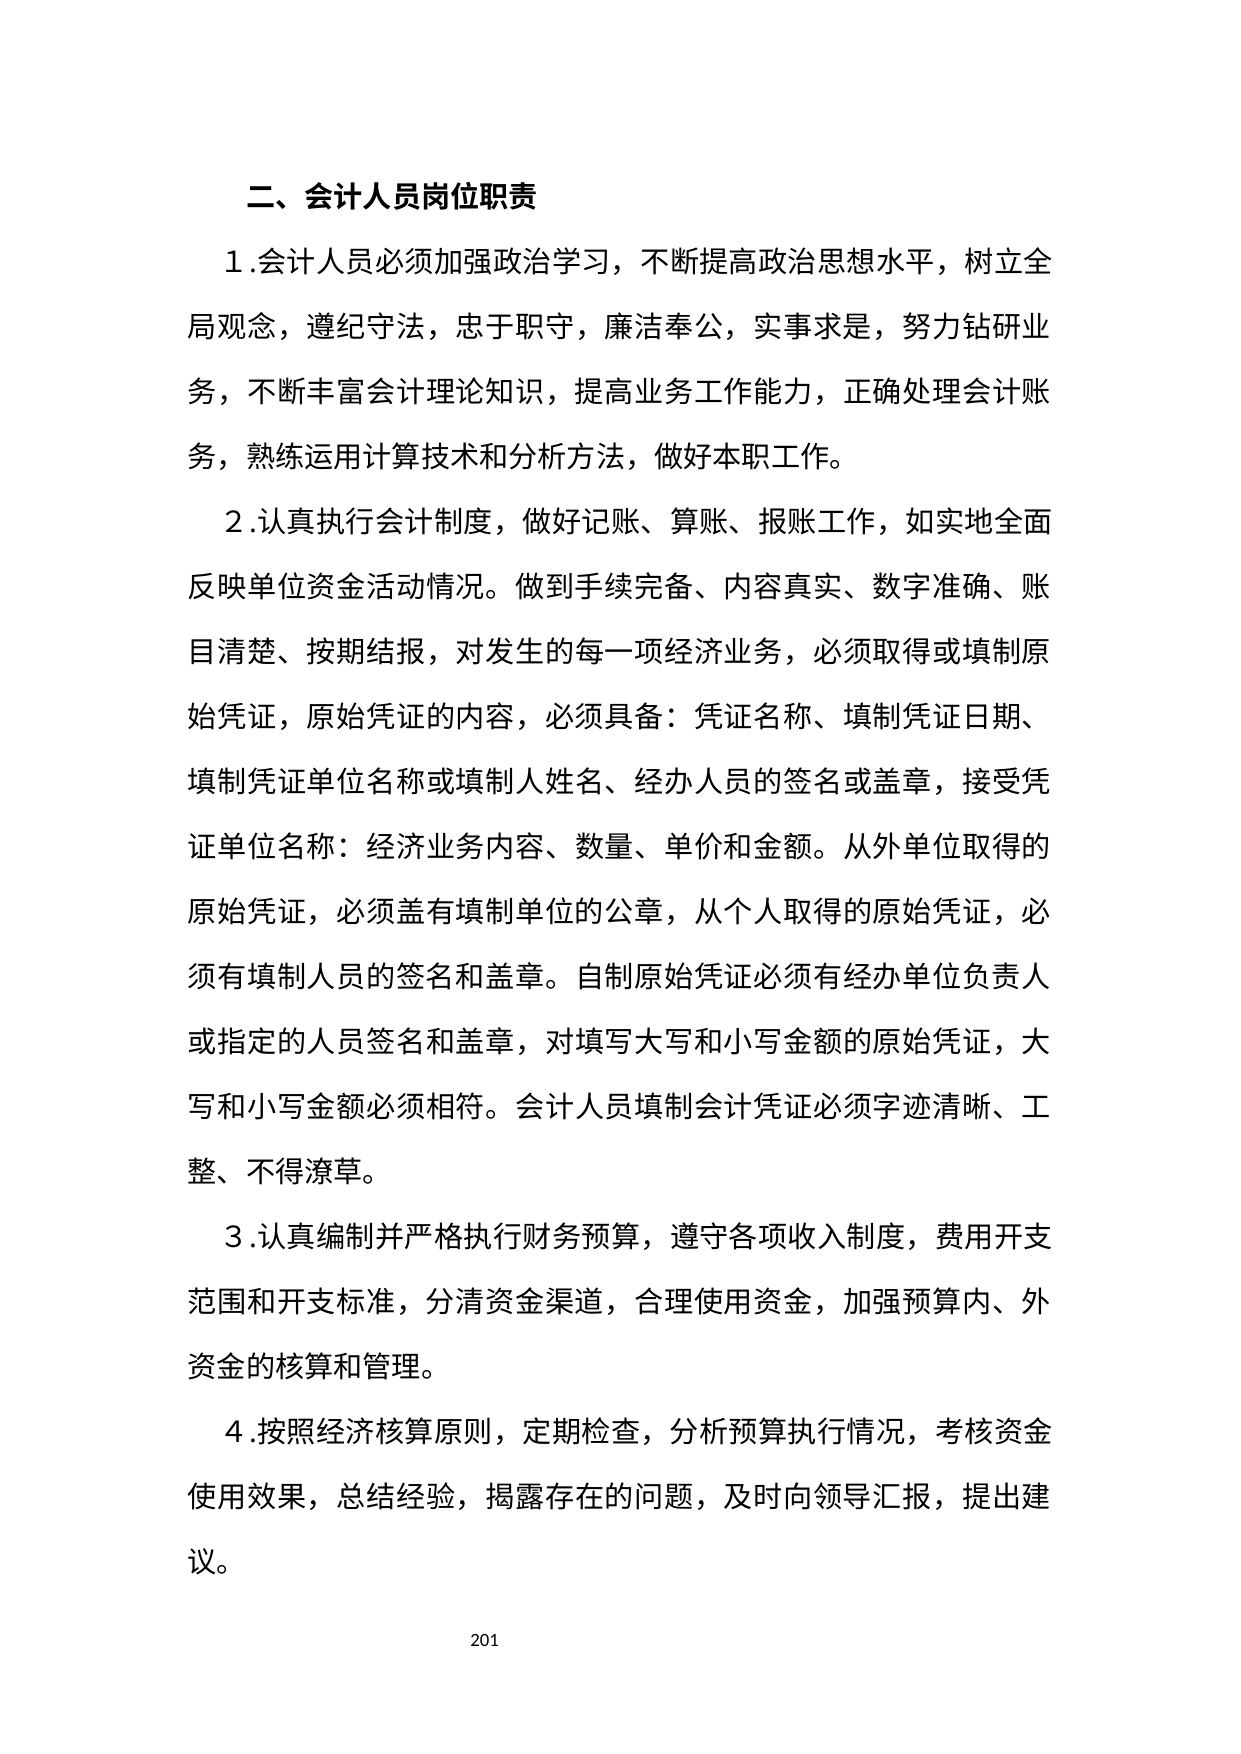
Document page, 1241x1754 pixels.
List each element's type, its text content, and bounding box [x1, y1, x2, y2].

text １.会计人员必须加强政治学习，不断提高政治思想水平，树立全局观念，遵纪守法，忠于职守，廉洁奉公，实事求是，努力钻研业务，不断丰富会计理论知识，提高业务工作能力，正确处理会计账务，熟练运用计算技术和分析方法，做好本职工作。 [187, 227, 1053, 487]
text ３.认真编制并严格执行财务预算，遵守各项收入制度，费用开支范围和开支标准，分清资金渠道，合理使用资金，加强预算内、外资金的核算和管理。 [187, 1202, 1053, 1397]
text ４.按照经济核算原则，定期检查，分析预算执行情况，考核资金使用效果，总结经验，揭露存在的问题，及时向领导汇报，提出建议。 [187, 1397, 1053, 1592]
text 二、会计人员岗位职责 [187, 162, 1053, 227]
text ２.认真执行会计制度，做好记账、算账、报账工作，如实地全面反映单位资金活动情况。做到手续完备、内容真实、数字准确、账目清楚、按期结报，对发生的每一项经济业务，必须取得或填制原始凭证，原始凭证的内容，必须具备：凭证名称、填制凭证日期、填制凭证单位名称或填制人姓名、经办人员的签名或盖章，接受凭证单位名称：经济业务内容、数量、单价和金额。从外单位取得的原始凭证，必须盖有填制单位的公章，从个人取得的原始凭证，必须有填制人员的签名和盖章。自制原始凭证必须有经办单位负责人或指定的人员签名和盖章，对填写大写和小写金额的原始凭证，大写和小写金额必须相符。会计人员填制会计凭证必须字迹清晰、工整、不得潦草。 [187, 487, 1053, 1202]
